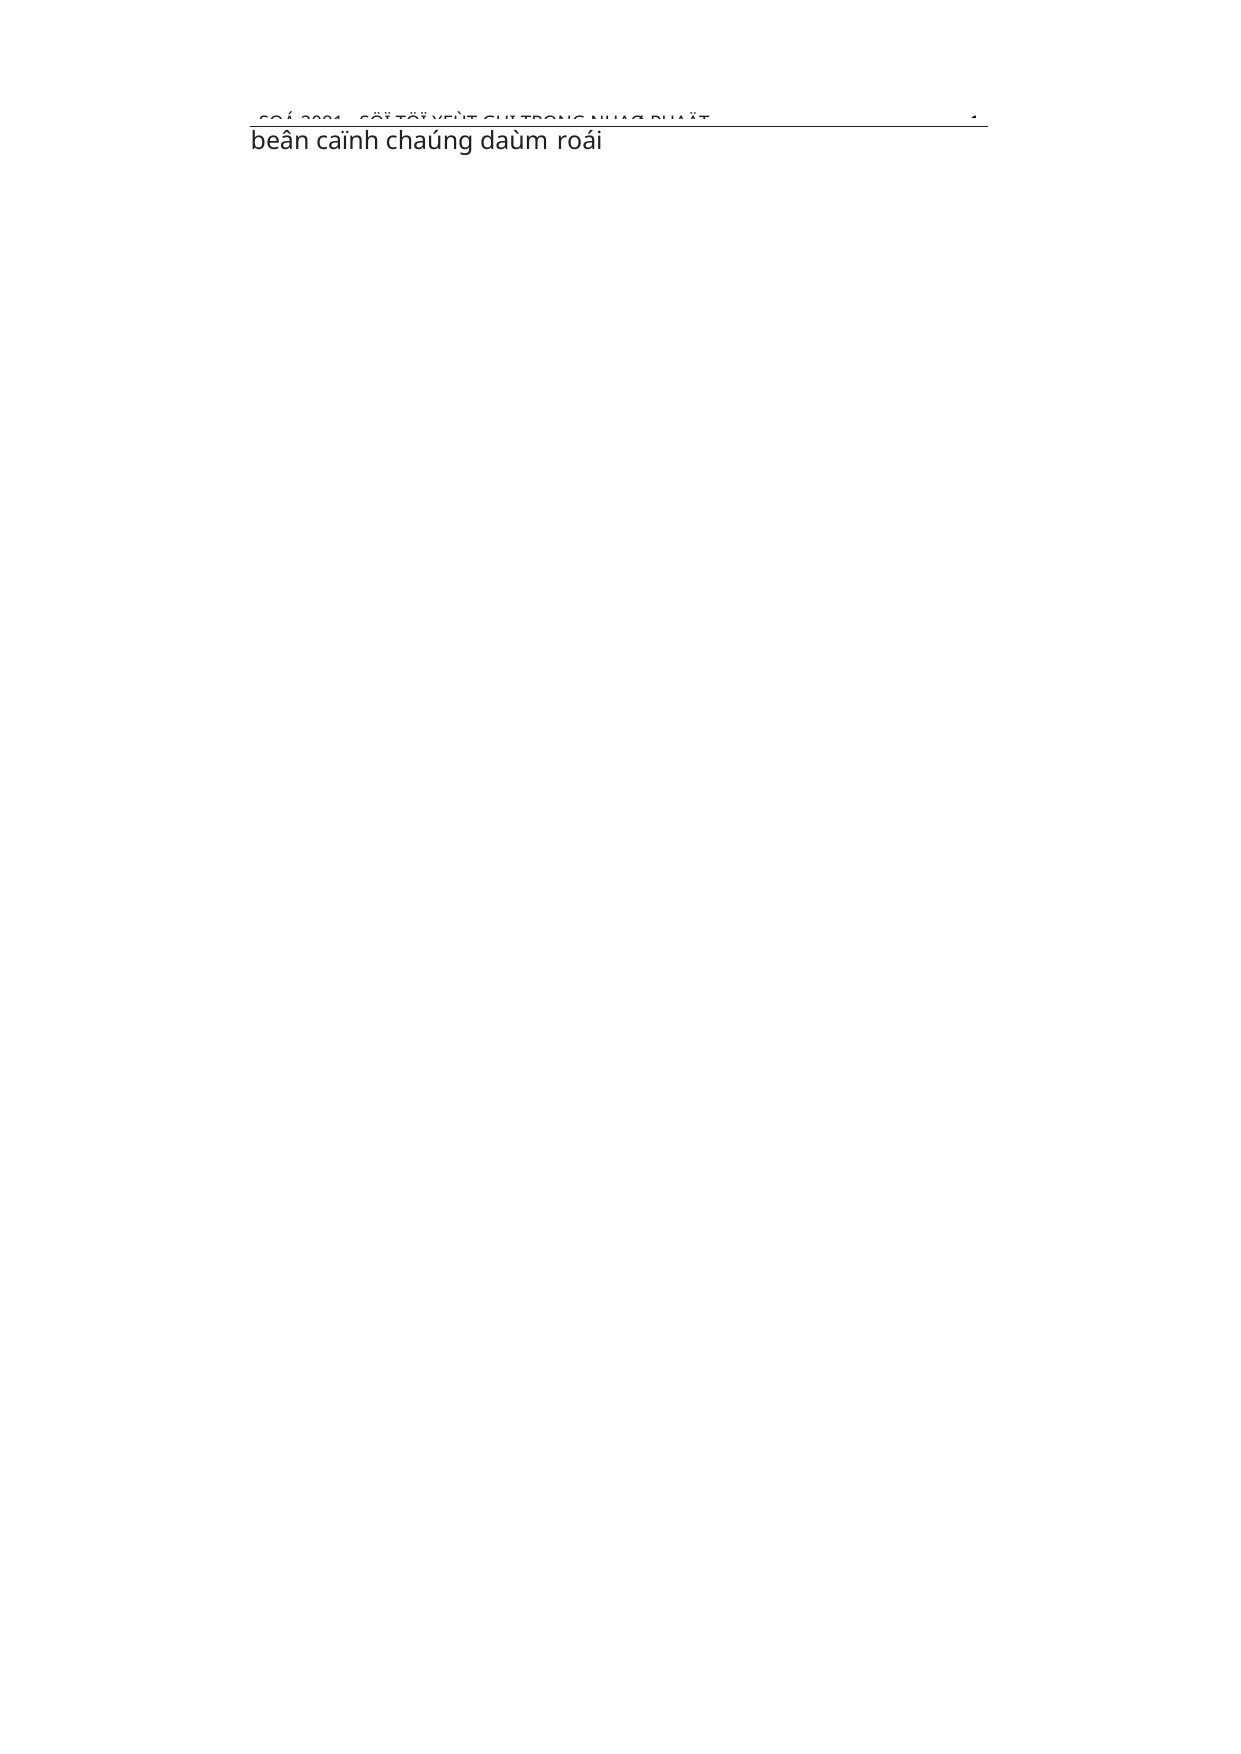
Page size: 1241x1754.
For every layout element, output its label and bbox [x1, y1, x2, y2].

text [250, 125, 990, 156]
